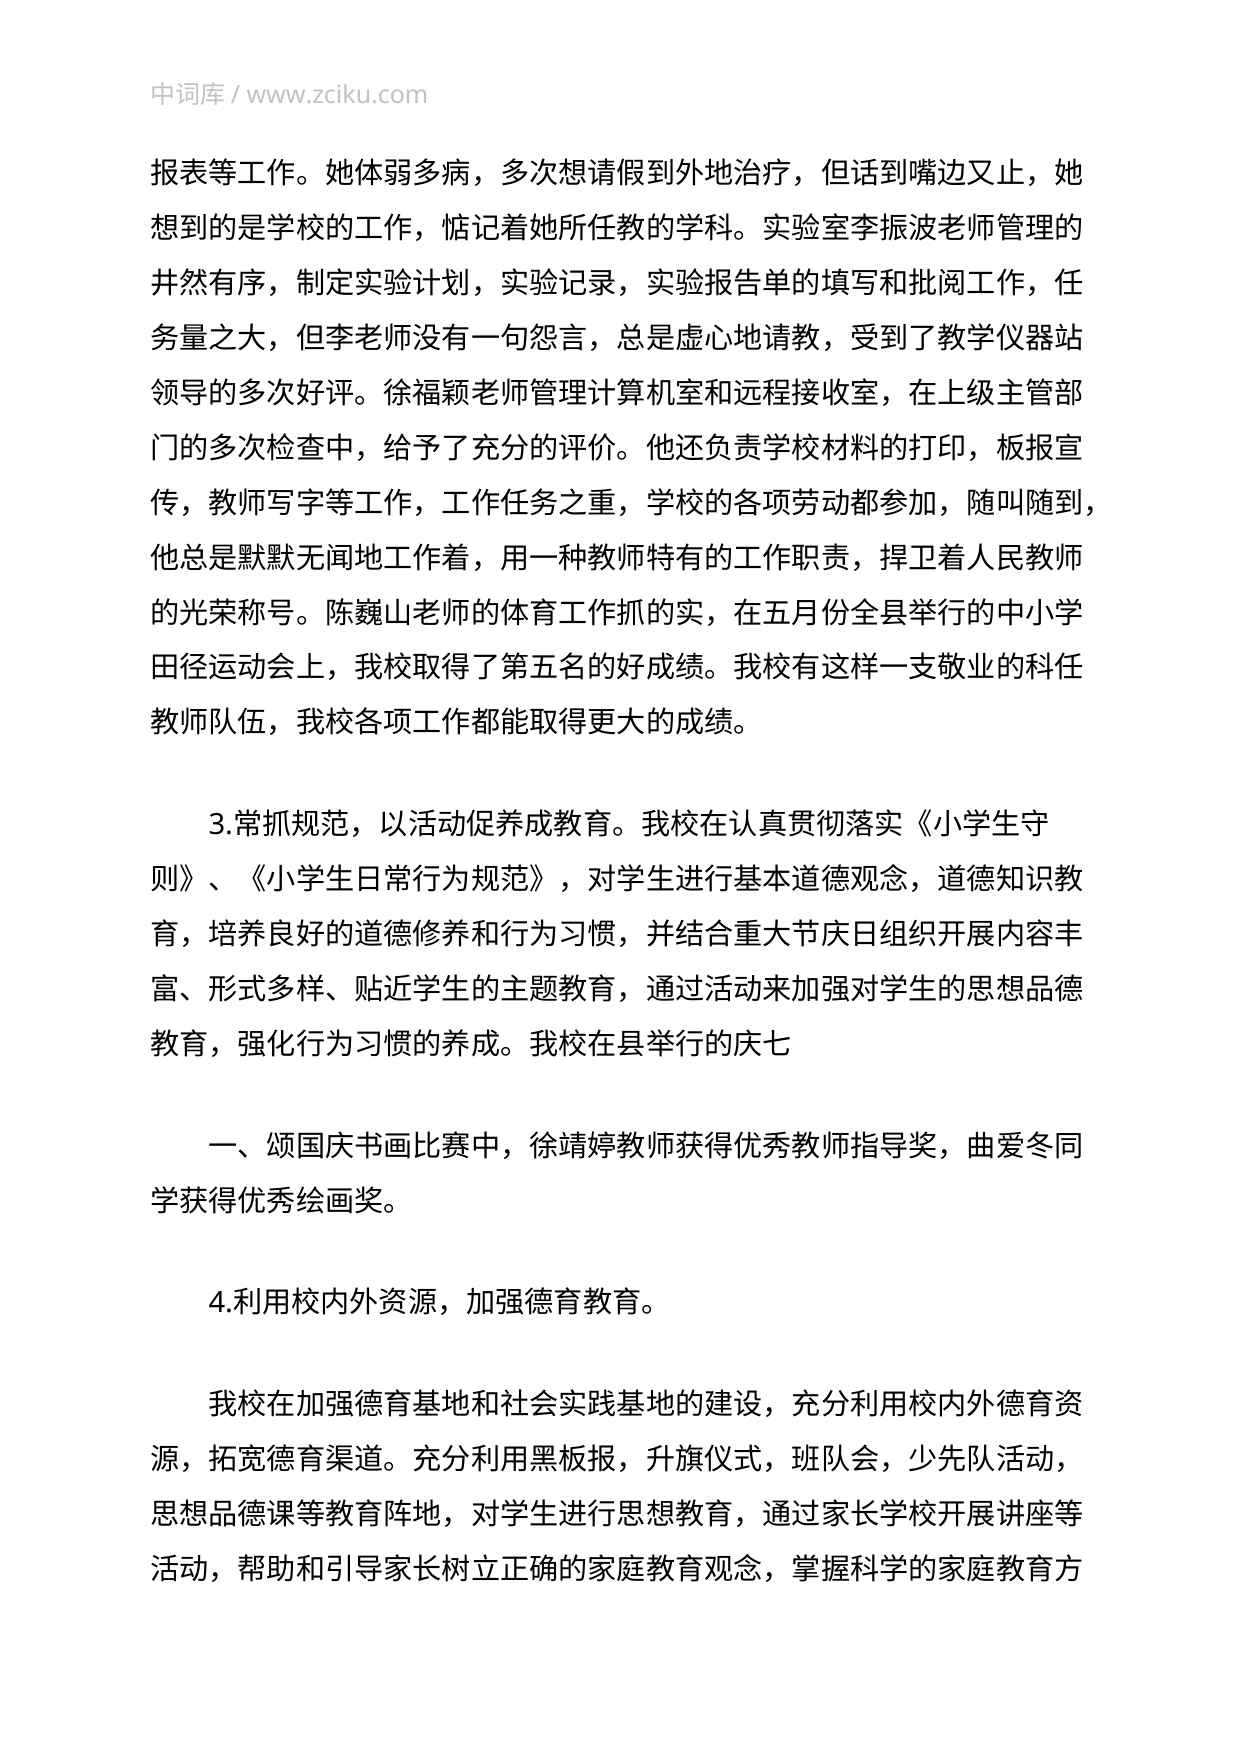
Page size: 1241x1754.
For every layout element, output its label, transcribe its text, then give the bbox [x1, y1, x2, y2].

text 3.常抓规范，以活动促养成教育。我校在认真贯彻落实《小学生守则》、《小学生日常行为规范》，对学生进行基本道德观念，道德知识教育，培养良好的道德修养和行为习惯，并结合重大节庆日组织开展内容丰富、形式多样、贴近学生的主题教育，通过活动来加强对学生的思想品德教育，强化行为习惯的养成。我校在县举行的庆七 [150, 801, 1090, 1063]
text 4.利用校内外资源，加强德育教育。 [150, 1279, 1090, 1321]
text 一、颂国庆书画比赛中，徐靖婷教师获得优秀教师指导奖，曲爱冬同学获得优秀绘画奖。 [150, 1122, 1090, 1219]
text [150, 1381, 1090, 1588]
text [150, 150, 1090, 741]
